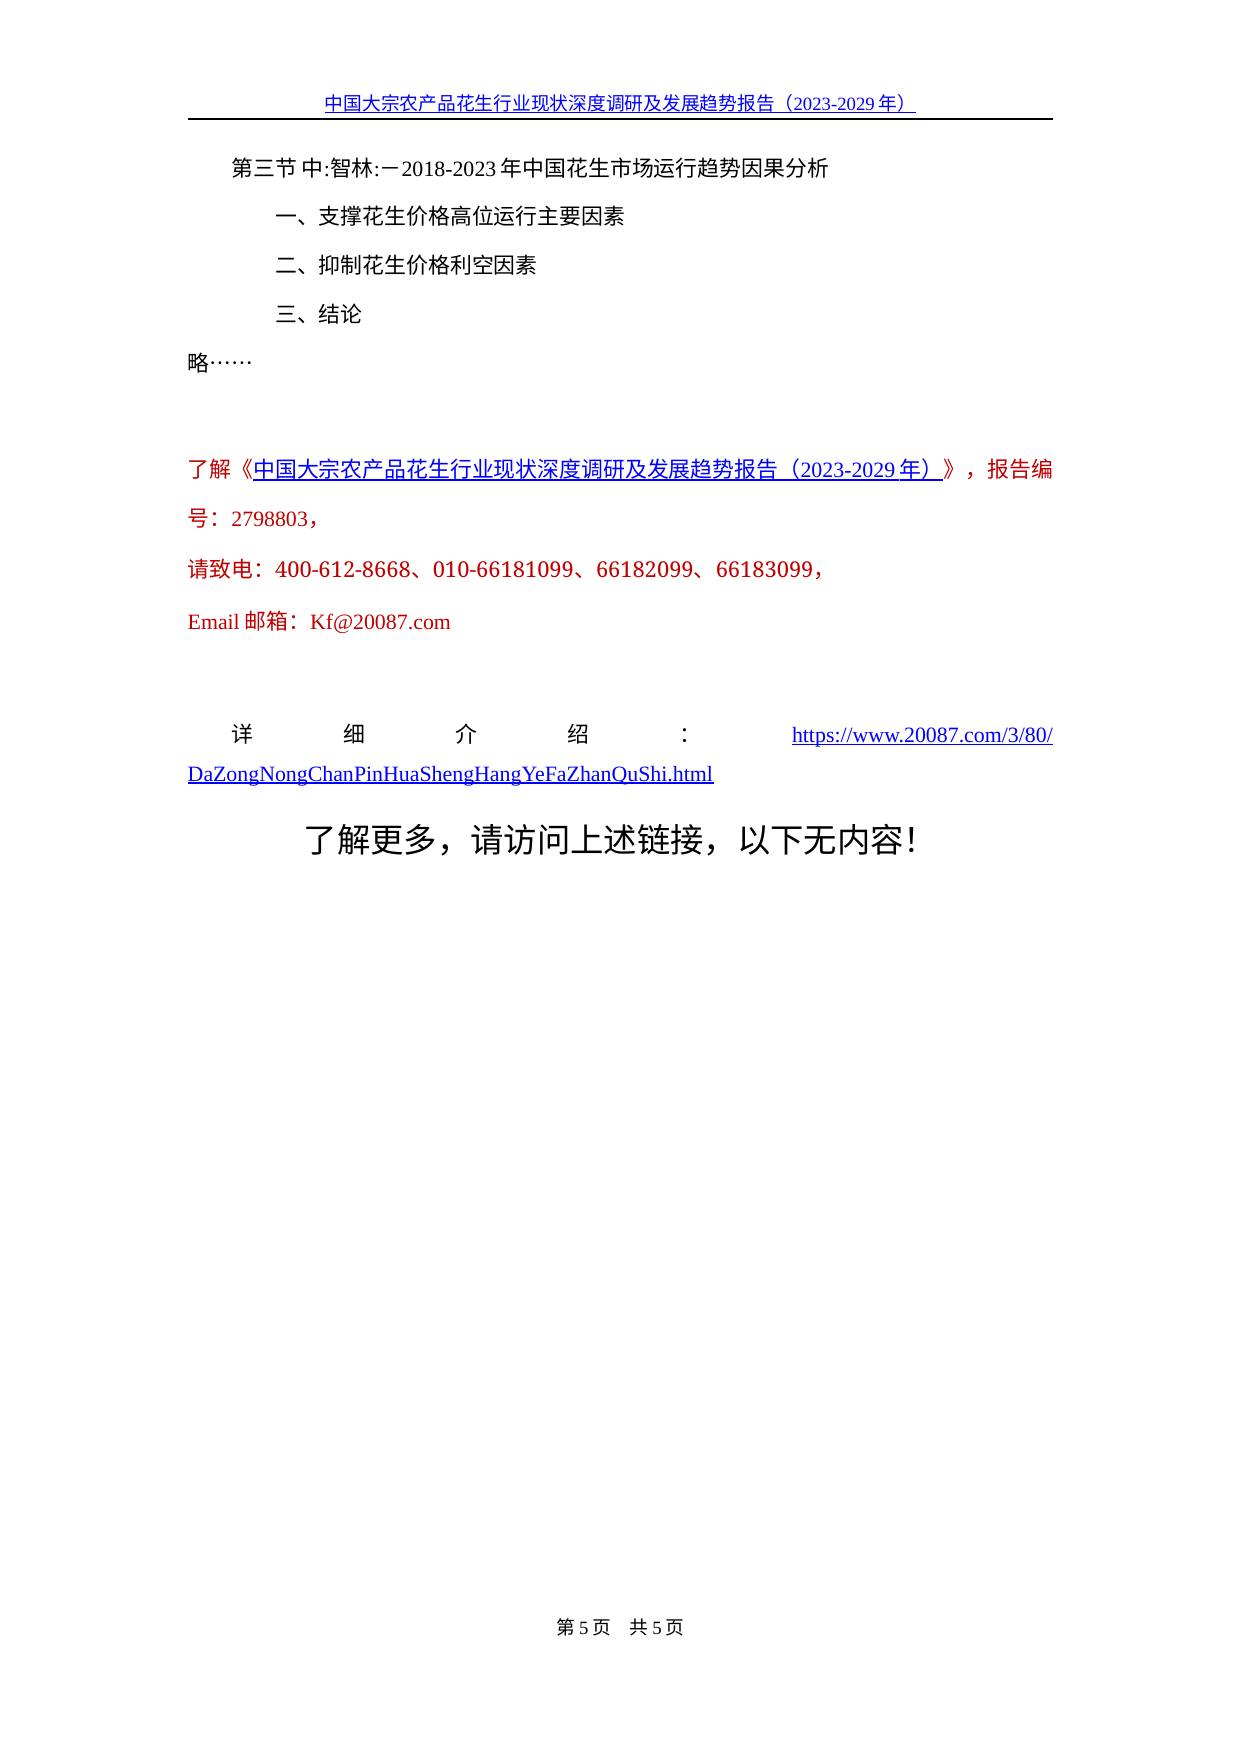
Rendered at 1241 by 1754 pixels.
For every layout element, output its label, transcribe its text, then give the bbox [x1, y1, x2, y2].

text 详细介绍：https://www.20087.com/3/80/DaZongNongChanPinHuaShengHangYeFaZhanQuShi.html [187, 716, 1053, 789]
text 请致电：400-612-8668、010-66181099、66182099、66183099， [187, 552, 1053, 584]
title 了解更多，请访问上述链接，以下无内容！ [187, 805, 1053, 870]
text 了解《中国大宗农产品花生行业现状深度调研及发展趋势报告（2023-2029年）》，报告编号：2798803， [187, 452, 1053, 533]
text Email邮箱：Kf@20087.com [187, 603, 1053, 636]
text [187, 150, 1053, 378]
